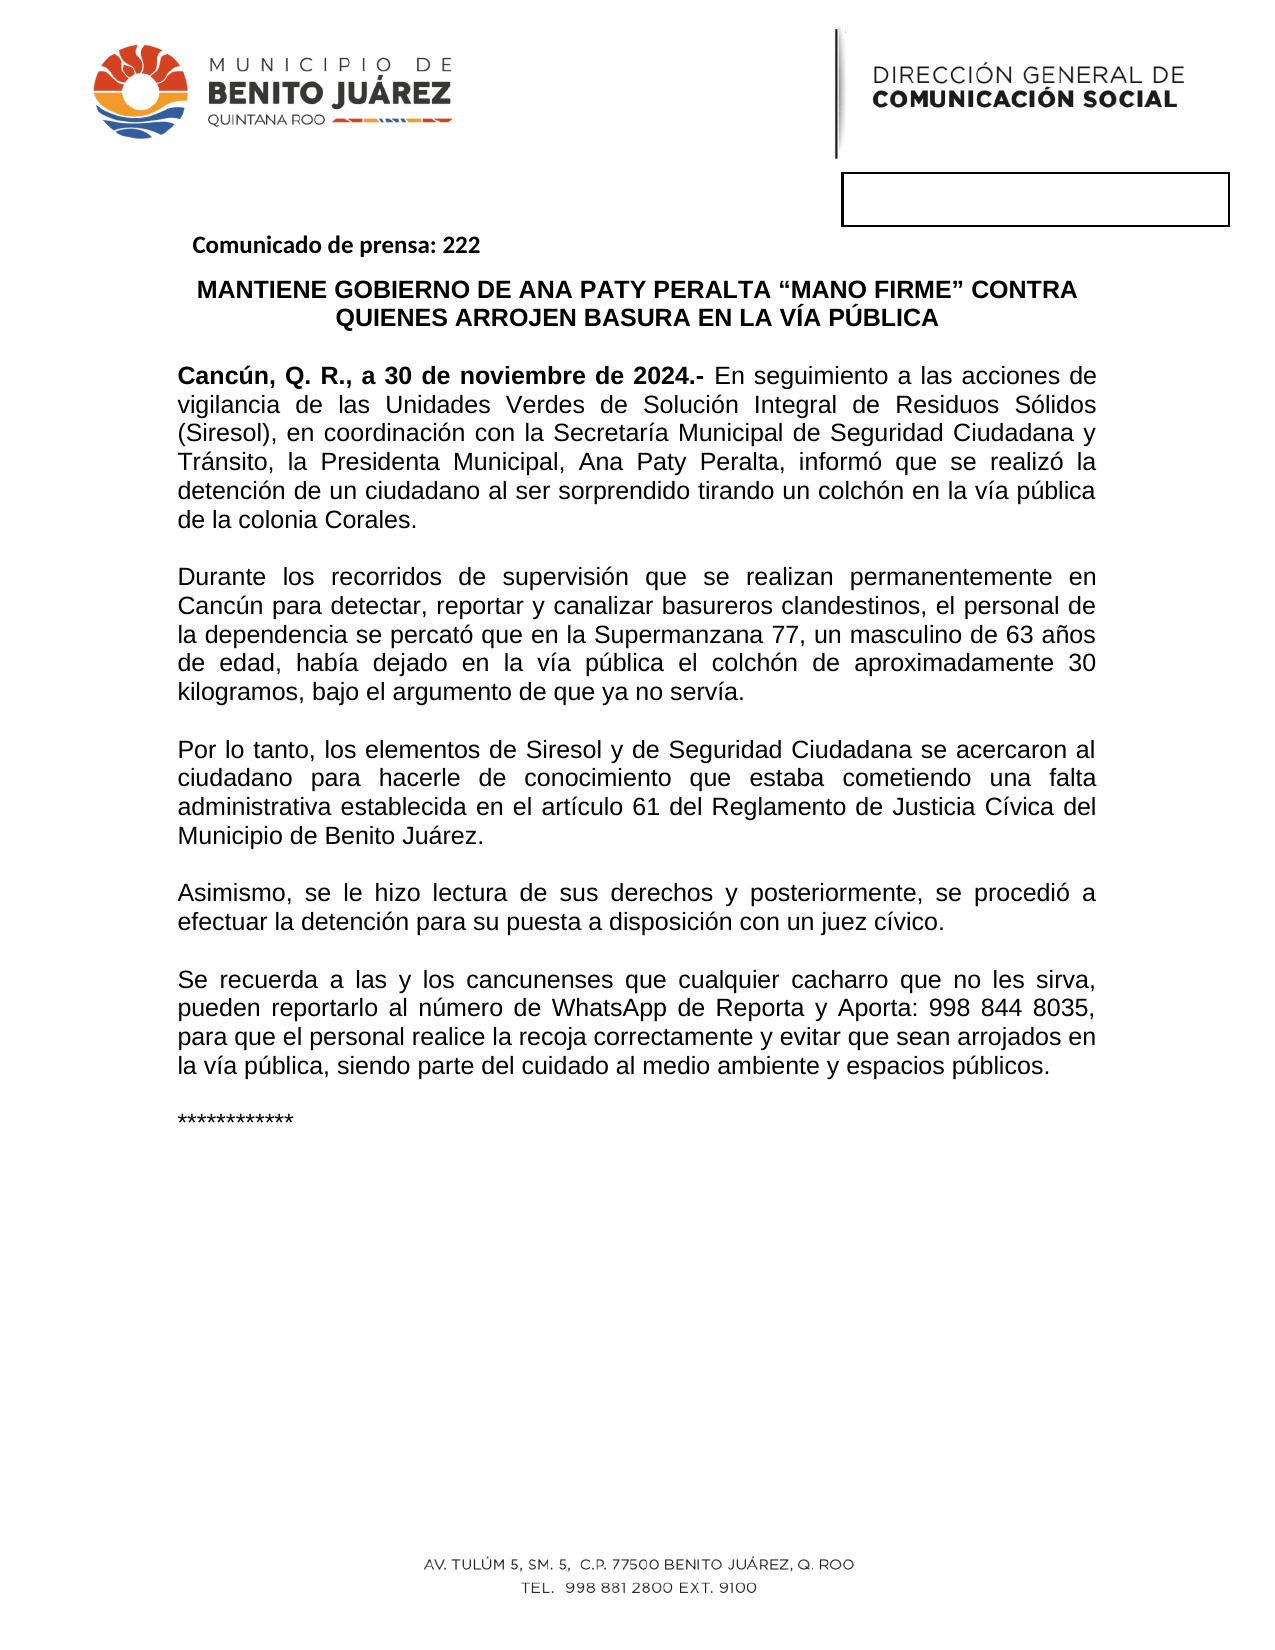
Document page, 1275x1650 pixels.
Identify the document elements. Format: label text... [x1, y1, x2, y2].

text MANTIENE GOBIERNO DE ANA PATY PERALTA “MANO FIRME” CONTRA QUIENES ARROJEN BASURA EN LA VÍA PÚBLICA [177, 274, 1098, 332]
text Durante los recorridos de supervisión que se realizan permanentemente en Cancún para detectar, reportar y canalizar basureros clandestinos, el personal de la dependencia se percató que en la Supermanzana 77, un masculino de 63 años de edad, había dejado en la vía pública el colchón de aproximadamente 30 kilogramos, bajo el argumento de que ya no servía. [177, 562, 1098, 706]
text Cancún, Q. R., a 30 de noviembre de 2024.- En seguimiento a las acciones de vigilancia de las Unidades Verdes de Solución Integral de Residuos Sólidos (Siresol), en coordinación con la Secretaría Municipal de Seguridad Ciudadana y Tránsito, la Presidenta Municipal, Ana Paty Peralta, informó que se realizó la detención de un ciudadano al ser sorprendido tirando un colchón en la vía pública de la colonia Corales. [177, 361, 1098, 533]
text ************ [177, 1108, 1098, 1137]
text Por lo tanto, los elementos de Siresol y de Seguridad Ciudadana se acercaron al ciudadano para hacerle de conocimiento que estaba cometiendo una falta administrativa establecida en el artículo 61 del Reglamento de Justicia Cívica del Municipio de Benito Juárez. [177, 734, 1098, 849]
text Asimismo, se le hizo lectura de sus derechos y posteriormente, se procedió a efectuar la detención para su puesta a disposición con un juez cívico. [177, 878, 1098, 936]
text Se recuerda a las y los cancunenses que cualquier cacharro que no les sirva, pueden reportarlo al número de WhatsApp de Reporta y Aporta: 998 844 8035, para que el personal realice la recoja correctamente y evitar que sean arrojados en la vía pública, siendo parte del cuidado al medio ambiente y espacios públicos. [177, 964, 1098, 1079]
picture [1, 1540, 1275, 1624]
picture [1, 0, 1275, 170]
